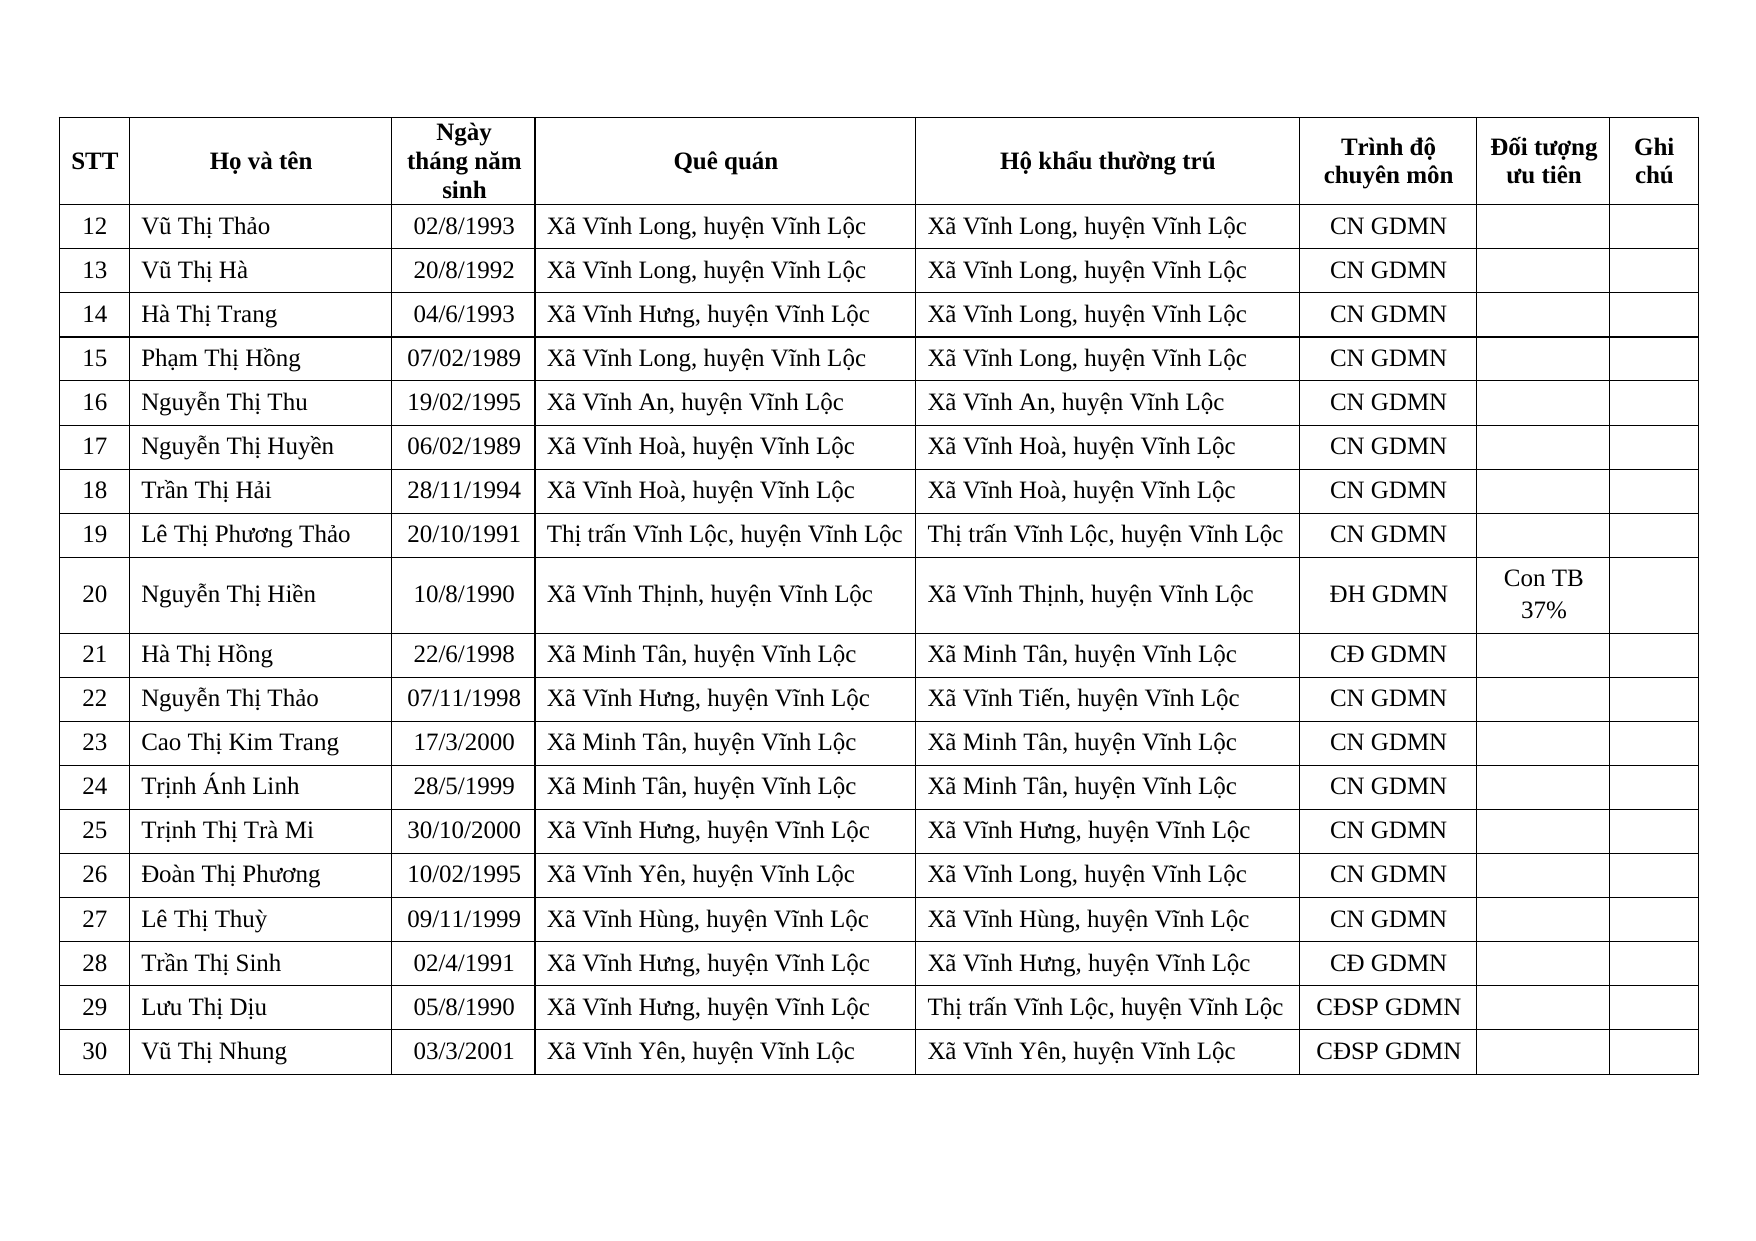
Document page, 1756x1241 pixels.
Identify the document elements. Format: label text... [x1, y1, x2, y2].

table_cell CN GDMN [1300, 426, 1476, 469]
table_cell 27 [60, 898, 129, 941]
table_cell 28/11/1994 [392, 470, 534, 513]
table_cell 05/8/1990 [392, 986, 534, 1029]
table_cell [1610, 722, 1698, 765]
table_cell 24 [60, 766, 129, 809]
table_cell 22/6/1998 [392, 634, 534, 677]
table_cell [1610, 514, 1698, 557]
table_cell Phạm Thị Hồng [130, 338, 391, 380]
table_cell Xã Minh Tân, huyện Vĩnh Lộc [536, 634, 915, 677]
table_cell Con TB 37% [1477, 558, 1609, 632]
table_cell [1477, 338, 1609, 380]
table_cell Cao Thị Kim Trang [130, 722, 391, 765]
table_cell 07/11/1998 [392, 678, 534, 721]
table_cell Xã Vĩnh Hưng, huyện Vĩnh Lộc [536, 986, 915, 1029]
table_cell Xã Vĩnh Hùng, huyện Vĩnh Lộc [536, 898, 915, 941]
table_cell 06/02/1989 [392, 426, 534, 469]
table_cell 17/3/2000 [392, 722, 534, 765]
table_cell CN GDMN [1300, 854, 1476, 897]
table_cell [1610, 678, 1698, 721]
table_header Trình độ chuyên môn [1300, 118, 1476, 204]
table_cell CN GDMN [1300, 514, 1476, 557]
table_cell [1610, 205, 1698, 248]
table_cell [1610, 986, 1698, 1029]
table_cell Xã Vĩnh Long, huyện Vĩnh Lộc [916, 854, 1299, 897]
table_cell [1610, 426, 1698, 469]
table_cell Xã Minh Tân, huyện Vĩnh Lộc [536, 722, 915, 765]
table_cell Nguyễn Thị Thu [130, 381, 391, 424]
table_cell Trịnh Ánh Linh [130, 766, 391, 809]
table_cell Nguyễn Thị Hiền [130, 558, 391, 632]
table_cell Xã Vĩnh Hoà, huyện Vĩnh Lộc [916, 470, 1299, 513]
table_cell Xã Vĩnh Hùng, huyện Vĩnh Lộc [916, 898, 1299, 941]
table_cell 25 [60, 810, 129, 853]
table_cell Xã Vĩnh Long, huyện Vĩnh Lộc [916, 205, 1299, 248]
table_cell Vũ Thị Hà [130, 249, 391, 292]
table_cell 04/6/1993 [392, 293, 534, 336]
table_cell 21 [60, 634, 129, 677]
table_cell CĐSP GDMN [1300, 986, 1476, 1029]
table_cell [1477, 426, 1609, 469]
table_cell [1477, 1030, 1609, 1073]
table_cell 28 [60, 942, 129, 985]
table_cell [1477, 810, 1609, 853]
table_cell Xã Vĩnh Hưng, huyện Vĩnh Lộc [536, 810, 915, 853]
table_cell [1610, 381, 1698, 424]
table_cell 09/11/1999 [392, 898, 534, 941]
table_cell Xã Minh Tân, huyện Vĩnh Lộc [916, 722, 1299, 765]
table_cell [1477, 898, 1609, 941]
table_header STT [60, 118, 129, 204]
table_cell Thị trấn Vĩnh Lộc, huyện Vĩnh Lộc [536, 514, 915, 557]
table_cell 18 [60, 470, 129, 513]
table_cell Xã Vĩnh Hưng, huyện Vĩnh Lộc [536, 678, 915, 721]
table_cell Xã Vĩnh Long, huyện Vĩnh Lộc [536, 205, 915, 248]
table_cell Trần Thị Sinh [130, 942, 391, 985]
table_cell CĐ GDMN [1300, 634, 1476, 677]
table_cell CN GDMN [1300, 338, 1476, 380]
table_cell 17 [60, 426, 129, 469]
table_cell 19 [60, 514, 129, 557]
table_cell Xã Vĩnh Long, huyện Vĩnh Lộc [916, 249, 1299, 292]
table_header Quê quán [536, 118, 915, 204]
table_cell Xã Vĩnh Long, huyện Vĩnh Lộc [916, 338, 1299, 380]
table_cell Xã Minh Tân, huyện Vĩnh Lộc [916, 634, 1299, 677]
table_cell [1477, 293, 1609, 336]
table_cell [1610, 338, 1698, 380]
table_cell 23 [60, 722, 129, 765]
table_cell [1610, 898, 1698, 941]
table_cell [1610, 854, 1698, 897]
table_cell Trần Thị Hải [130, 470, 391, 513]
table_cell [1477, 986, 1609, 1029]
table_cell CN GDMN [1300, 766, 1476, 809]
table_cell Xã Vĩnh An, huyện Vĩnh Lộc [916, 381, 1299, 424]
table_cell Lưu Thị Dịu [130, 986, 391, 1029]
table_cell [1610, 1030, 1698, 1073]
table_header Đối tượng ưu tiên [1477, 118, 1609, 204]
table_cell Xã Minh Tân, huyện Vĩnh Lộc [916, 766, 1299, 809]
table_header Ghi chú [1610, 118, 1698, 204]
table_header Họ và tên [130, 118, 391, 204]
table_cell [1477, 381, 1609, 424]
table_cell CĐ GDMN [1300, 942, 1476, 985]
table_cell 29 [60, 986, 129, 1029]
table_cell Lê Thị Thuỳ [130, 898, 391, 941]
table_header Hộ khẩu thường trú [916, 118, 1299, 204]
table_cell [1610, 634, 1698, 677]
table_cell CN GDMN [1300, 678, 1476, 721]
table_cell Xã Vĩnh Hoà, huyện Vĩnh Lộc [536, 426, 915, 469]
table_cell 20/10/1991 [392, 514, 534, 557]
table_cell [1477, 470, 1609, 513]
table_cell 16 [60, 381, 129, 424]
table_cell Xã Vĩnh Hoà, huyện Vĩnh Lộc [536, 470, 915, 513]
table_cell CN GDMN [1300, 898, 1476, 941]
table_cell Xã Minh Tân, huyện Vĩnh Lộc [536, 766, 915, 809]
table_cell CN GDMN [1300, 470, 1476, 513]
table_cell Thị trấn Vĩnh Lộc, huyện Vĩnh Lộc [916, 986, 1299, 1029]
table_cell Xã Vĩnh Thịnh, huyện Vĩnh Lộc [916, 558, 1299, 632]
table_cell Xã Vĩnh An, huyện Vĩnh Lộc [536, 381, 915, 424]
table_cell Vũ Thị Thảo [130, 205, 391, 248]
table_cell Lê Thị Phương Thảo [130, 514, 391, 557]
table_cell CN GDMN [1300, 249, 1476, 292]
table_cell [1610, 810, 1698, 853]
table_cell [1610, 558, 1698, 632]
table_cell Hà Thị Trang [130, 293, 391, 336]
table_cell 12 [60, 205, 129, 248]
table_cell Nguyễn Thị Thảo [130, 678, 391, 721]
table_cell Xã Vĩnh Hoà, huyện Vĩnh Lộc [916, 426, 1299, 469]
table_cell CN GDMN [1300, 293, 1476, 336]
table_cell [1610, 766, 1698, 809]
table_cell 26 [60, 854, 129, 897]
table_cell [1610, 470, 1698, 513]
table_cell 03/3/2001 [392, 1030, 534, 1073]
table_cell [1477, 854, 1609, 897]
table_cell ĐH GDMN [1300, 558, 1476, 632]
table_cell Đoàn Thị Phương [130, 854, 391, 897]
table_cell Xã Vĩnh Long, huyện Vĩnh Lộc [536, 249, 915, 292]
table_cell CN GDMN [1300, 205, 1476, 248]
table_header Ngày tháng năm sinh [392, 118, 534, 204]
table_cell 22 [60, 678, 129, 721]
table_cell Xã Vĩnh Yên, huyện Vĩnh Lộc [916, 1030, 1299, 1073]
table_cell 30/10/2000 [392, 810, 534, 853]
table_cell [1477, 249, 1609, 292]
table_cell Xã Vĩnh Hưng, huyện Vĩnh Lộc [916, 942, 1299, 985]
table_cell 28/5/1999 [392, 766, 534, 809]
table_cell Xã Vĩnh Yên, huyện Vĩnh Lộc [536, 1030, 915, 1073]
table_cell [1477, 766, 1609, 809]
table_cell CĐSP GDMN [1300, 1030, 1476, 1073]
table_cell CN GDMN [1300, 381, 1476, 424]
table_cell Xã Vĩnh Hưng, huyện Vĩnh Lộc [916, 810, 1299, 853]
table_cell Xã Vĩnh Thịnh, huyện Vĩnh Lộc [536, 558, 915, 632]
table_cell Xã Vĩnh Tiến, huyện Vĩnh Lộc [916, 678, 1299, 721]
table_cell CN GDMN [1300, 810, 1476, 853]
table_cell [1477, 634, 1609, 677]
table_cell Hà Thị Hồng [130, 634, 391, 677]
table_cell 30 [60, 1030, 129, 1073]
table_cell 07/02/1989 [392, 338, 534, 380]
table_cell Trịnh Thị Trà Mi [130, 810, 391, 853]
table_cell 13 [60, 249, 129, 292]
table_cell [1477, 514, 1609, 557]
table_cell 20 [60, 558, 129, 632]
table_cell [1477, 942, 1609, 985]
table_cell [1477, 205, 1609, 248]
table_cell [1610, 942, 1698, 985]
table_cell [1610, 249, 1698, 292]
table_cell [1477, 678, 1609, 721]
table_cell Xã Vĩnh Long, huyện Vĩnh Lộc [536, 338, 915, 380]
table_cell Nguyễn Thị Huyền [130, 426, 391, 469]
table_cell 02/8/1993 [392, 205, 534, 248]
table_cell 19/02/1995 [392, 381, 534, 424]
table_cell Thị trấn Vĩnh Lộc, huyện Vĩnh Lộc [916, 514, 1299, 557]
table_cell CN GDMN [1300, 722, 1476, 765]
table_cell 15 [60, 338, 129, 380]
table_cell 14 [60, 293, 129, 336]
table_cell 02/4/1991 [392, 942, 534, 985]
table_cell [1610, 293, 1698, 336]
table_cell Vũ Thị Nhung [130, 1030, 391, 1073]
table_cell Xã Vĩnh Hưng, huyện Vĩnh Lộc [536, 942, 915, 985]
table_cell Xã Vĩnh Long, huyện Vĩnh Lộc [916, 293, 1299, 336]
table_cell 10/8/1990 [392, 558, 534, 632]
table_cell 10/02/1995 [392, 854, 534, 897]
table_cell [1477, 722, 1609, 765]
table_cell 20/8/1992 [392, 249, 534, 292]
table_cell Xã Vĩnh Yên, huyện Vĩnh Lộc [536, 854, 915, 897]
table_cell Xã Vĩnh Hưng, huyện Vĩnh Lộc [536, 293, 915, 336]
